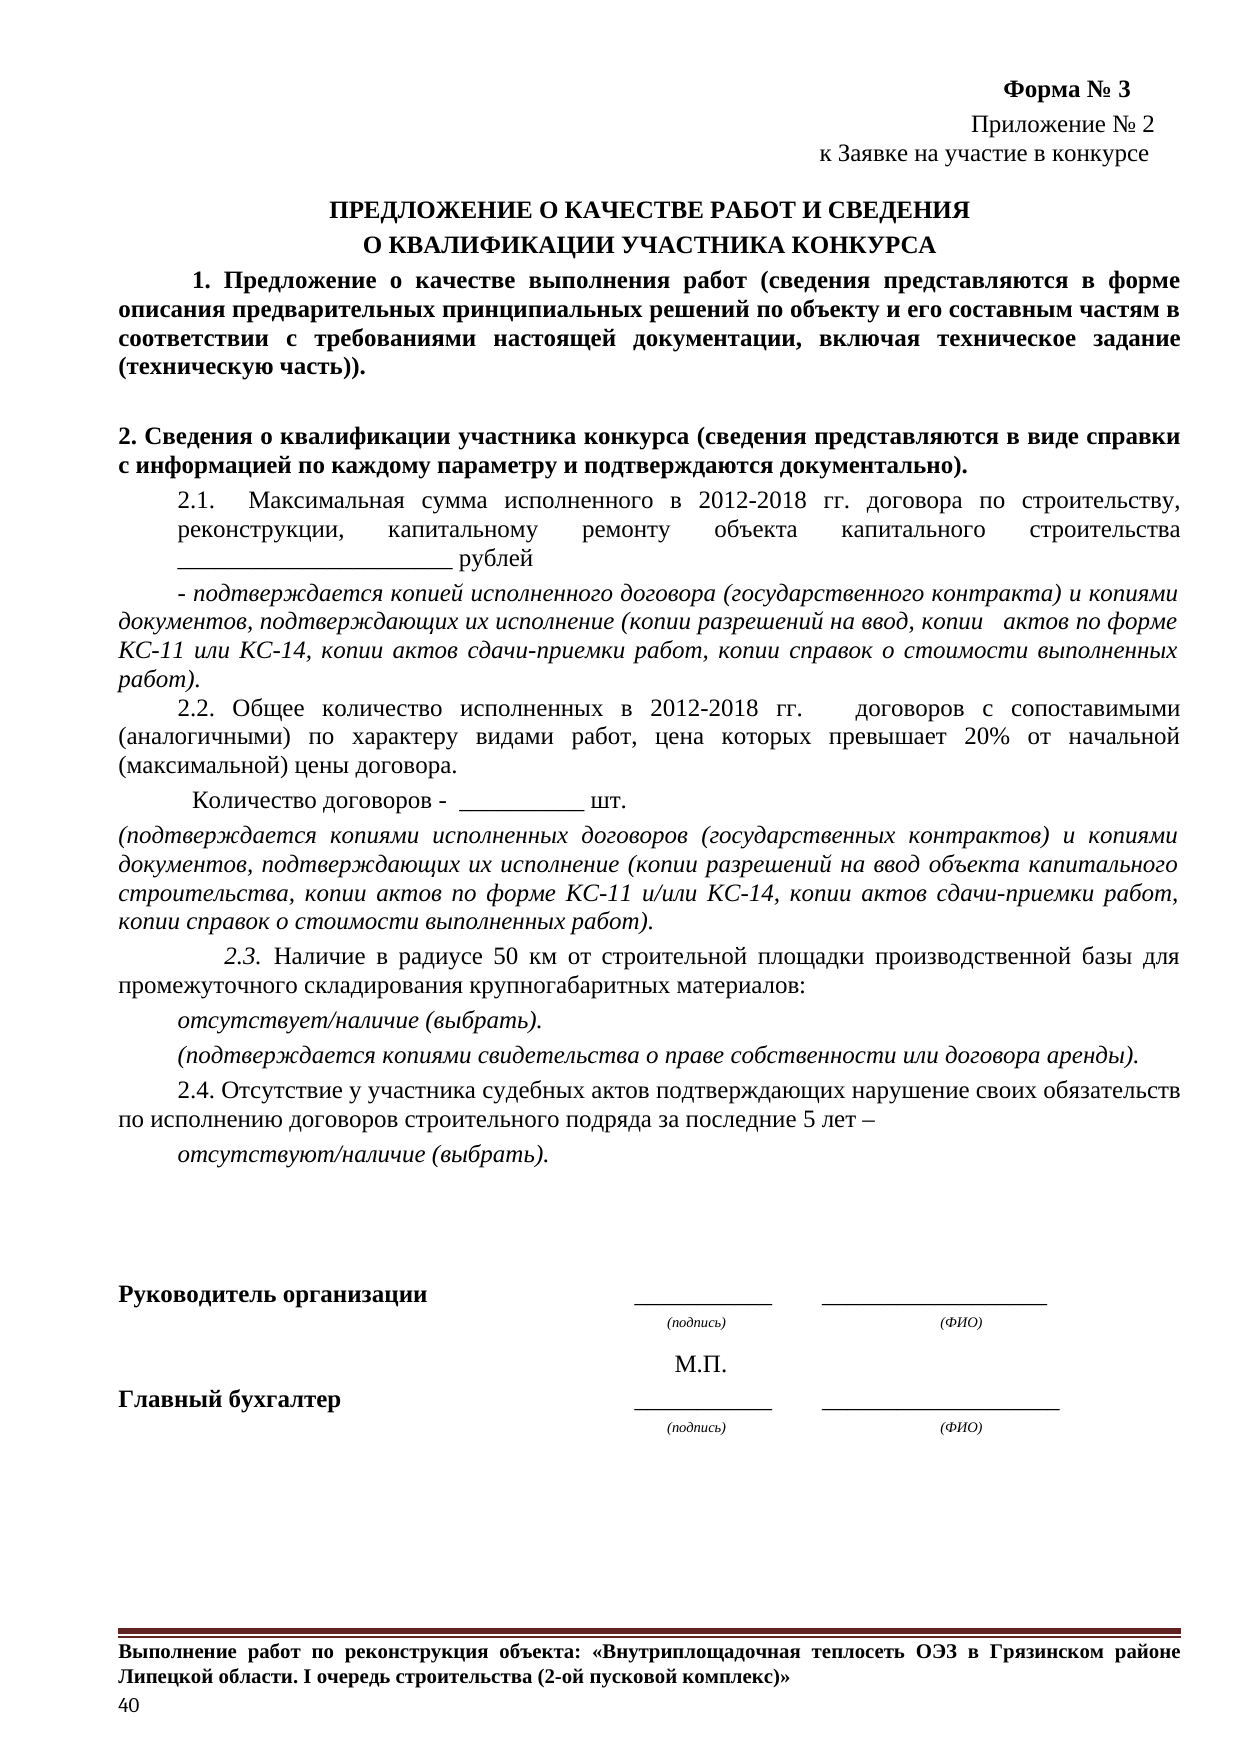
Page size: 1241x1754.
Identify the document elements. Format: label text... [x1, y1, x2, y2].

text М.П. [118, 1349, 1181, 1378]
text (подпись) (ФИО) [561, 1314, 1181, 1343]
text Руководитель организации ___________ __________________ [118, 1279, 1181, 1308]
text 2.3. Наличие в радиусе 50 км от строительной площадки производственной базы для промежуточного складирования крупногабаритных материалов: [118, 941, 1181, 999]
text - подтверждается копией исполненного договора (государственного контракта) и копиями документов, подтверждающих их исполнение (копии разрешений на ввод, копии актов по форме КС-11 или КС-14, копии актов сдачи-приемки работ, копии справок о стоимости выполненных работ). [118, 578, 1181, 693]
text Главный бухгалтер ___________ ___________________ [118, 1384, 1181, 1413]
text 2. Сведения о квалификации участника конкурса (сведения представляются в виде справки с информацией по каждому параметру и подтверждаются документально). [118, 421, 1181, 479]
text (подтверждается копиями свидетельства о праве собственности или договора аренды). [177, 1040, 1181, 1069]
text к Заявке на участие в конкурсе [782, 138, 1189, 166]
text 2.1. Максимальная сумма исполненного в 2012-2018 гг. договора по строительству, реконструкции, капитальному ремонту объекта капитального строительства ______________________ рублей [177, 485, 1181, 571]
text отсутствует/наличие (выбрать). [177, 1005, 1181, 1034]
text Приложение № 2 [782, 109, 1181, 138]
text (подтверждается копиями исполненных договоров (государственных контрактов) и копиями документов, подтверждающих их исполнение (копии разрешений на ввод объекта капитального строительства, копии актов по форме КС-11 и/или КС-14, копии актов сдачи-приемки работ, копии справок о стоимости выполненных работ). [118, 820, 1181, 935]
text 2.4. Отсутствие у участника судебных актов подтверждающих нарушение своих обязательств по исполнению договоров строительного подряда за последние 5 лет – [118, 1075, 1181, 1133]
text Форма № 3 [1003, 74, 1189, 103]
text 2.2. Общее количество исполненных в 2012-2018 гг. договоров с сопоставимыми (аналогичными) по характеру видами работ, цена которых превышает 20% от начальной (максимальной) цены договора. [118, 693, 1181, 779]
text отсутствуют/наличие (выбрать). [177, 1139, 1181, 1168]
text (подпись) (ФИО) [561, 1419, 1181, 1448]
text ПРЕДЛОЖЕНИЕ О КАЧЕСТВЕ РАБОТ И СВЕДЕНИЯ [118, 195, 1181, 224]
text О КВАЛИФИКАЦИИ УЧАСТНИКА КОНКУРСА [118, 230, 1181, 259]
text Количество договоров - __________ шт. [118, 785, 1181, 814]
text 1. Предложение о качестве выполнения работ (сведения представляются в форме описания предварительных принципиальных решений по объекту и его составным частям в соответствии с требованиями настоящей документации, включая техническое задание (техническую часть)). [118, 265, 1181, 380]
